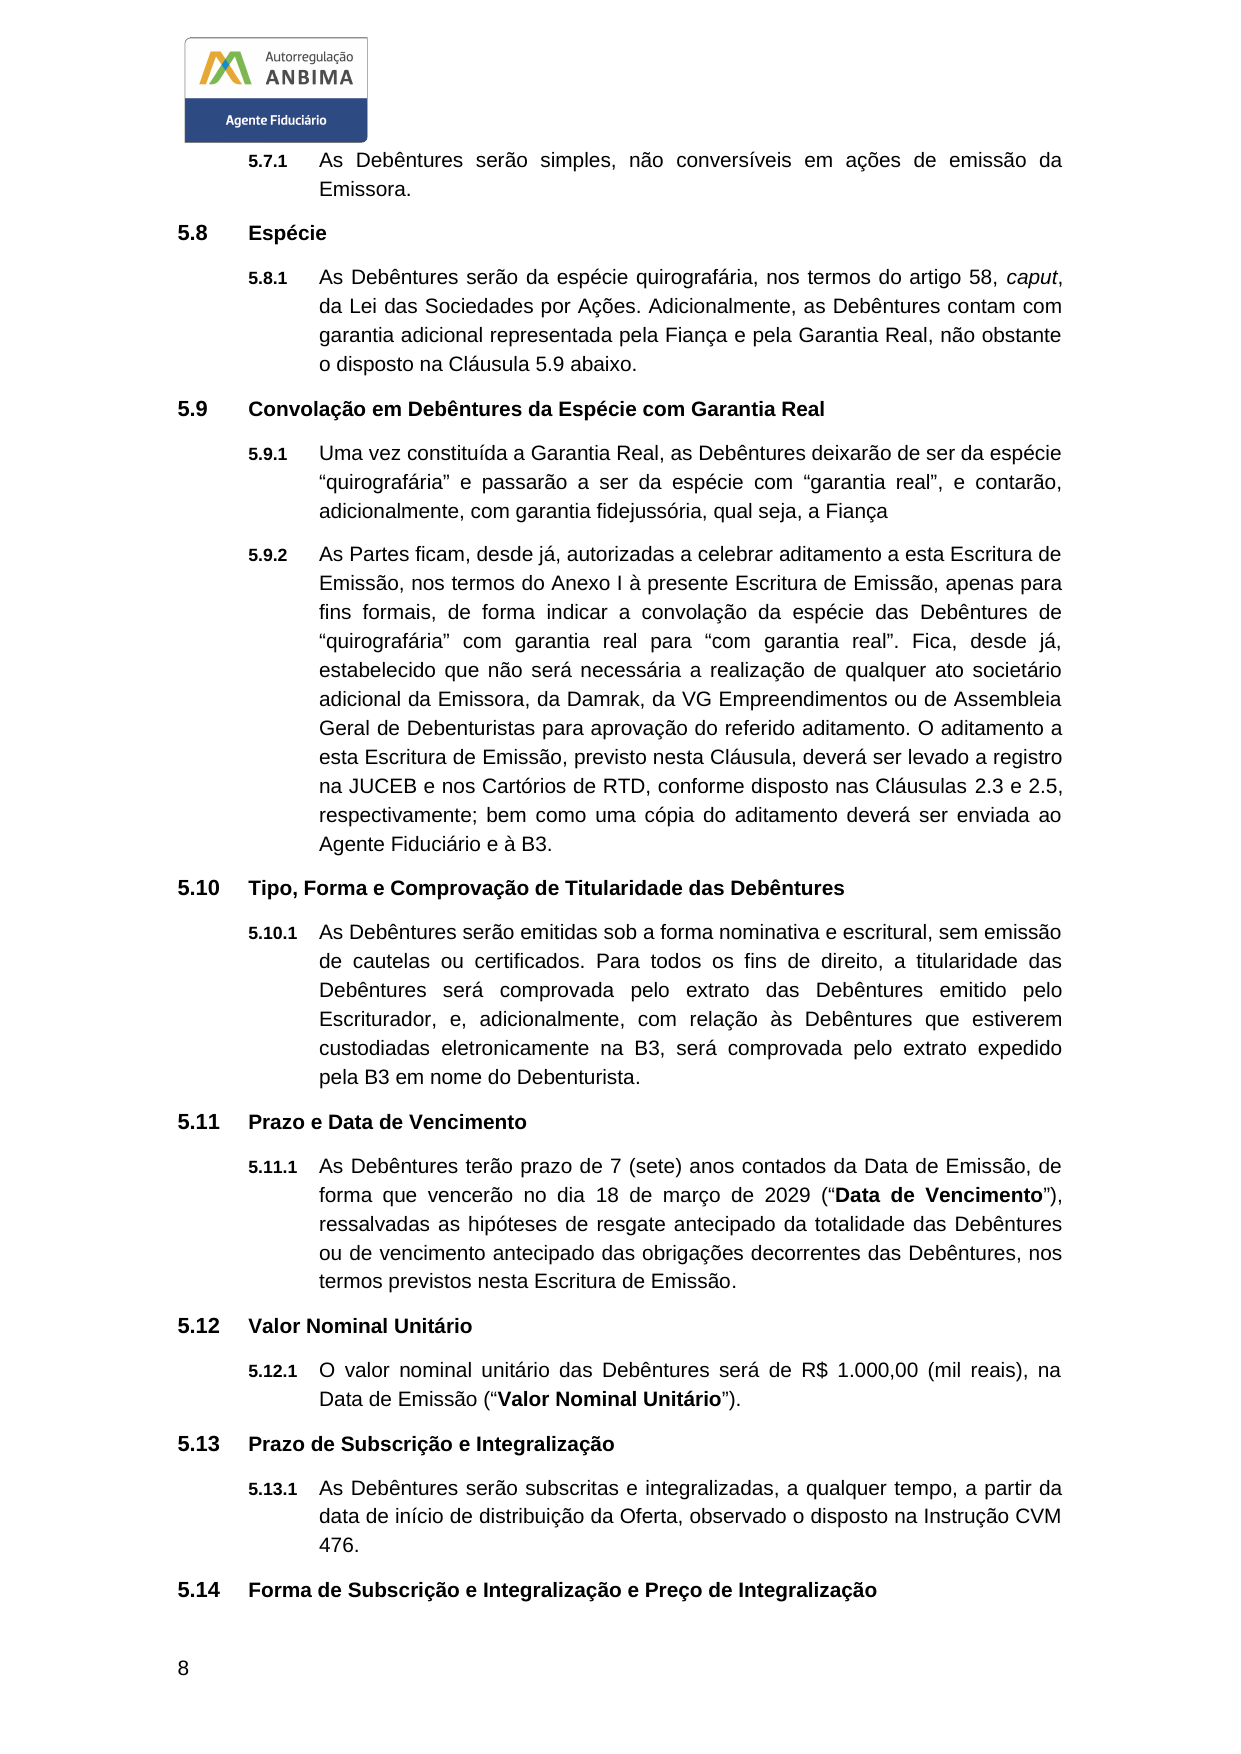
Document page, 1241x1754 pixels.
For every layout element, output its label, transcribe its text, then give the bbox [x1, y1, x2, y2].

text Espécie [177, 220, 1063, 245]
text Uma vez constituída a Garantia Real, as Debêntures deixarão de ser da espécie “quirografária” e passarão a ser da espécie com “garantia real”, e contarão, adicionalmente, com garantia fidejussória, qual seja, a Fiança [248, 441, 1063, 522]
text As Partes ficam, desde já, autorizadas a celebrar aditamento a esta Escritura de Emissão, nos termos do Anexo I à presente Escritura de Emissão, apenas para fins formais, de forma indicar a convolação da espécie das Debêntures de “quirografária” com garantia real para “com garantia real”. Fica, desde já, estabelecido que não será necessária a realização de qualquer ato societário adicional da Emissora, da Damrak, da VG Empreendimentos ou de Assembleia Geral de Debenturistas para aprovação do referido aditamento. O aditamento a esta Escritura de Emissão, previsto nesta Cláusula, deverá ser levado a registro na JUCEB e nos Cartórios de RTD, conforme disposto nas Cláusulas 2.3 e 2.5, respectivamente; bem como uma cópia do aditamento deverá ser enviada ao Agente Fiduciário e à B3. [248, 542, 1063, 856]
text Tipo, Forma e Comprovação de Titularidade das Debêntures [177, 875, 1063, 900]
text As Debêntures serão subscritas e integralizadas, a qualquer tempo, a partir da data de início de distribuição da Oferta, observado o disposto na Instrução CVM 476. [248, 1475, 1063, 1557]
text As Debêntures serão da espécie quirografária, nos termos do artigo 58, caput, da Lei das Sociedades por Ações. Adicionalmente, as Debêntures contam com garantia adicional representada pela Fiança e pela Garantia Real, não obstante o disposto na Cláusula 5.9 abaixo. [248, 265, 1063, 376]
text As Debêntures serão simples, não conversíveis em ações de emissão da Emissora. [248, 148, 1063, 201]
text Prazo e Data de Vencimento [177, 1108, 1063, 1134]
text As Debêntures terão prazo de 7 (sete) anos contados da Data de Emissão, de forma que vencerão no dia 18 de março de 2029 (“Data de Vencimento”), ressalvadas as hipóteses de resgate antecipado da totalidade das Debêntures ou de vencimento antecipado das obrigações decorrentes das Debêntures, nos termos previstos nesta Escritura de Emissão. [248, 1153, 1063, 1293]
text O valor nominal unitário das Debêntures será de R$ 1.000,00 (mil reais), na Data de Emissão (“Valor Nominal Unitário”). [248, 1358, 1063, 1411]
picture [184, 37, 368, 143]
text Valor Nominal Unitário [177, 1313, 1063, 1338]
text As Debêntures serão emitidas sob a forma nominativa e escritural, sem emissão de cautelas ou certificados. Para todos os fins de direito, a titularidade das Debêntures será comprovada pelo extrato das Debêntures emitido pelo Escriturador, e, adicionalmente, com relação às Debêntures que estiverem custodiadas eletronicamente na B3, será comprovada pelo extrato expedido pela B3 em nome do Debenturista. [248, 920, 1063, 1089]
text Convolação em Debêntures da Espécie com Garantia Real [177, 396, 1063, 421]
text Prazo de Subscrição e Integralização [177, 1430, 1063, 1456]
text Forma de Subscrição e Integralização e Preço de Integralização [177, 1577, 1063, 1602]
